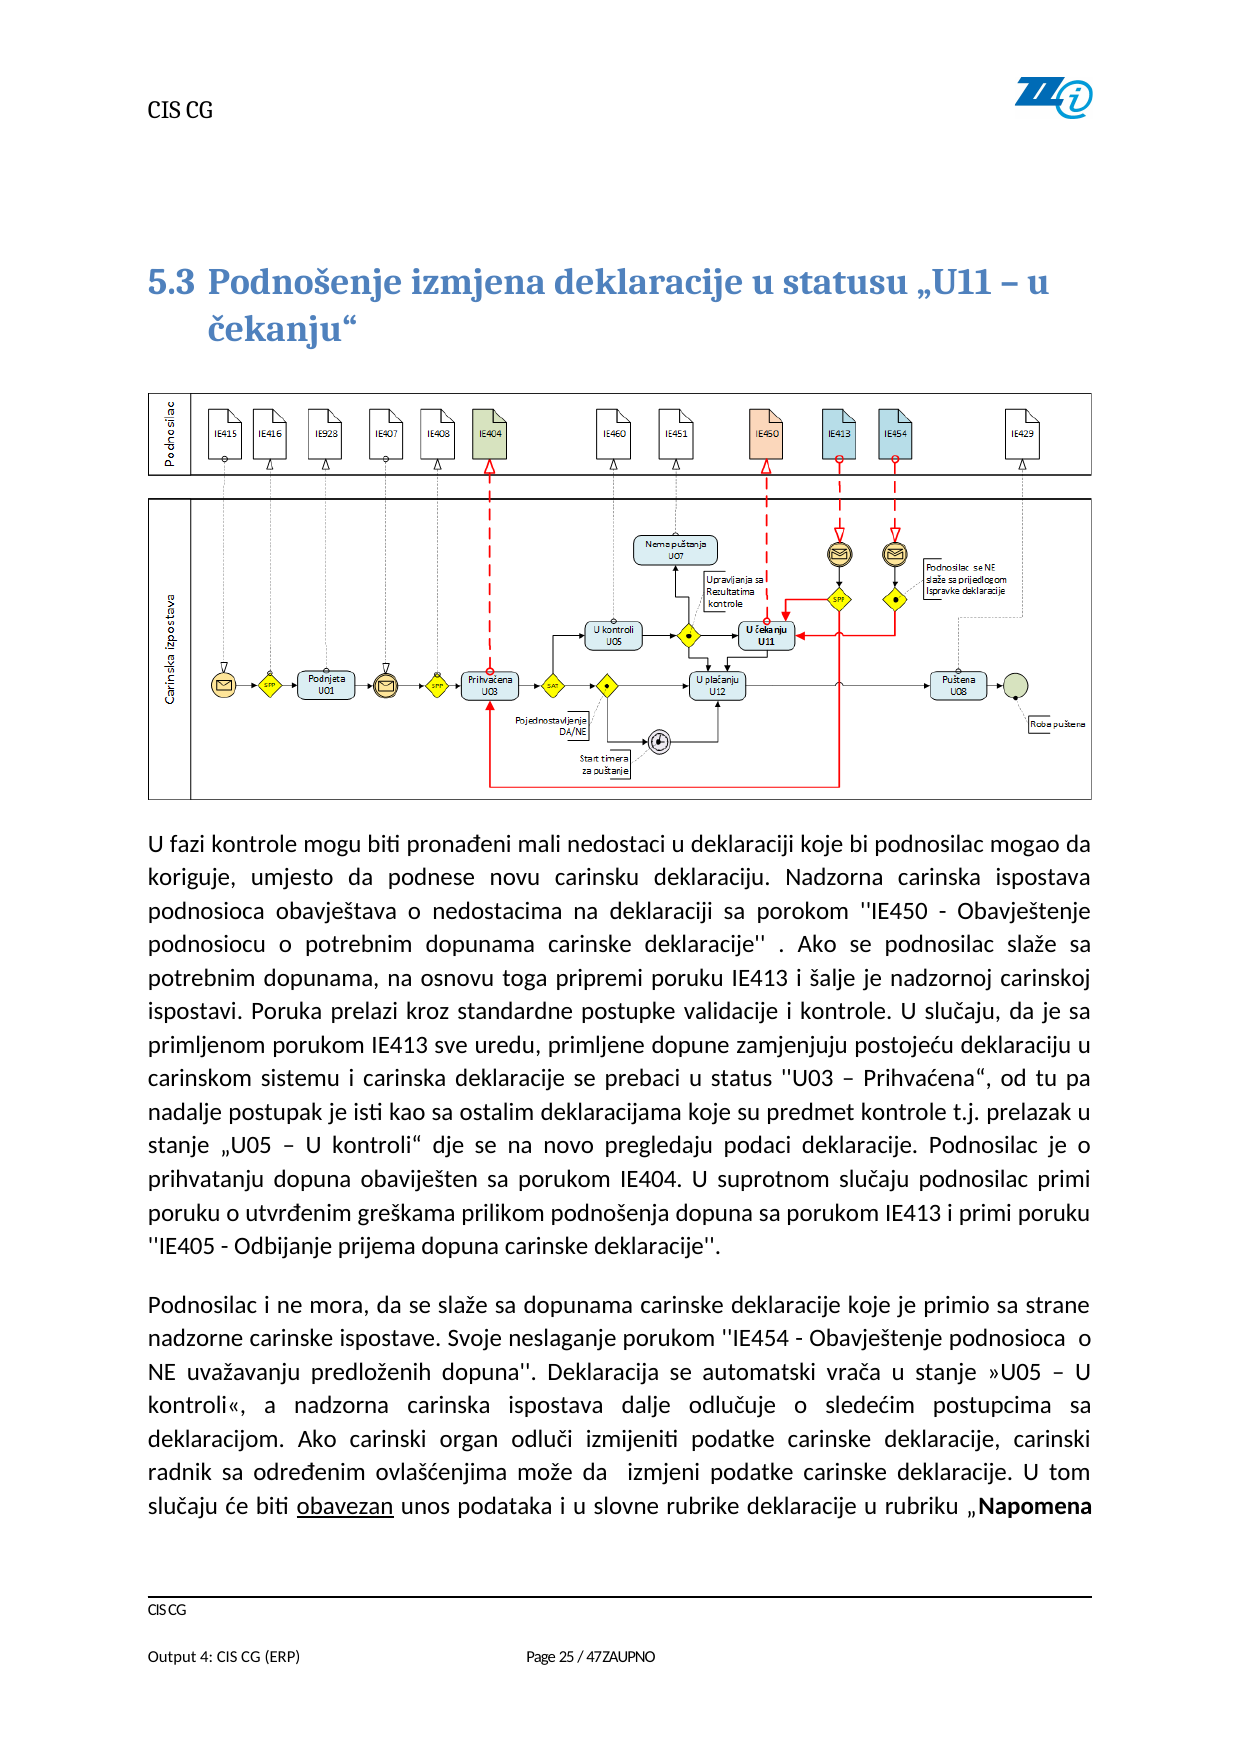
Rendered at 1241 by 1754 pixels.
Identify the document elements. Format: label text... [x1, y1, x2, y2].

picture [1014, 77, 1093, 119]
text U fazi kontrole mogu biti pronađeni mali nedostaci u deklaraciji koje bi podnosilac mogao da koriguje, umjesto da podnese novu carinsku deklaraciju. Nadzorna carinska ispostava podnosioca obavještava o nedostacima na deklaraciji sa porokom ''IE450 - Obavještenje podnosiocu o potrebnim dopunama carinske deklaracije'' . Ako se podnosilac slaže sa potrebnim dopunama, na osnovu toga pripremi poruku IE413 i šalje je nadzornoj carinskoj ispostavi. Poruka prelazi kroz standardne postupke validacije i kontrole. U slučaju, da je sa primljenom porukom IE413 sve uredu, primljene dopune zamjenjuju postojeću deklaraciju u carinskom sistemu i carinska deklaracije se prebaci u status ''U03 – Prihvaćena“, od tu pa nadalje postupak je isti kao sa ostalim deklaracijama koje su predmet kontrole t.j. prelazak u stanje „U05 – U kontroli“ dje se na novo pregledaju podaci deklaracije. Podnosilac je o prihvatanju dopuna obaviješten sa porukom IE404. U suprotnom slučaju podnosilac primi poruku o utvrđenim greškama prilikom podnošenja dopuna sa porukom IE413 i primi poruku ''IE405 - Odbijanje prijema dopuna carinske deklaracije''. [148, 828, 1092, 1261]
picture [147, 393, 1092, 800]
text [148, 1289, 1092, 1521]
subtitle Podnošenje izmjena deklaracije u statusu „U11 – u čekanju“ [148, 261, 1092, 351]
